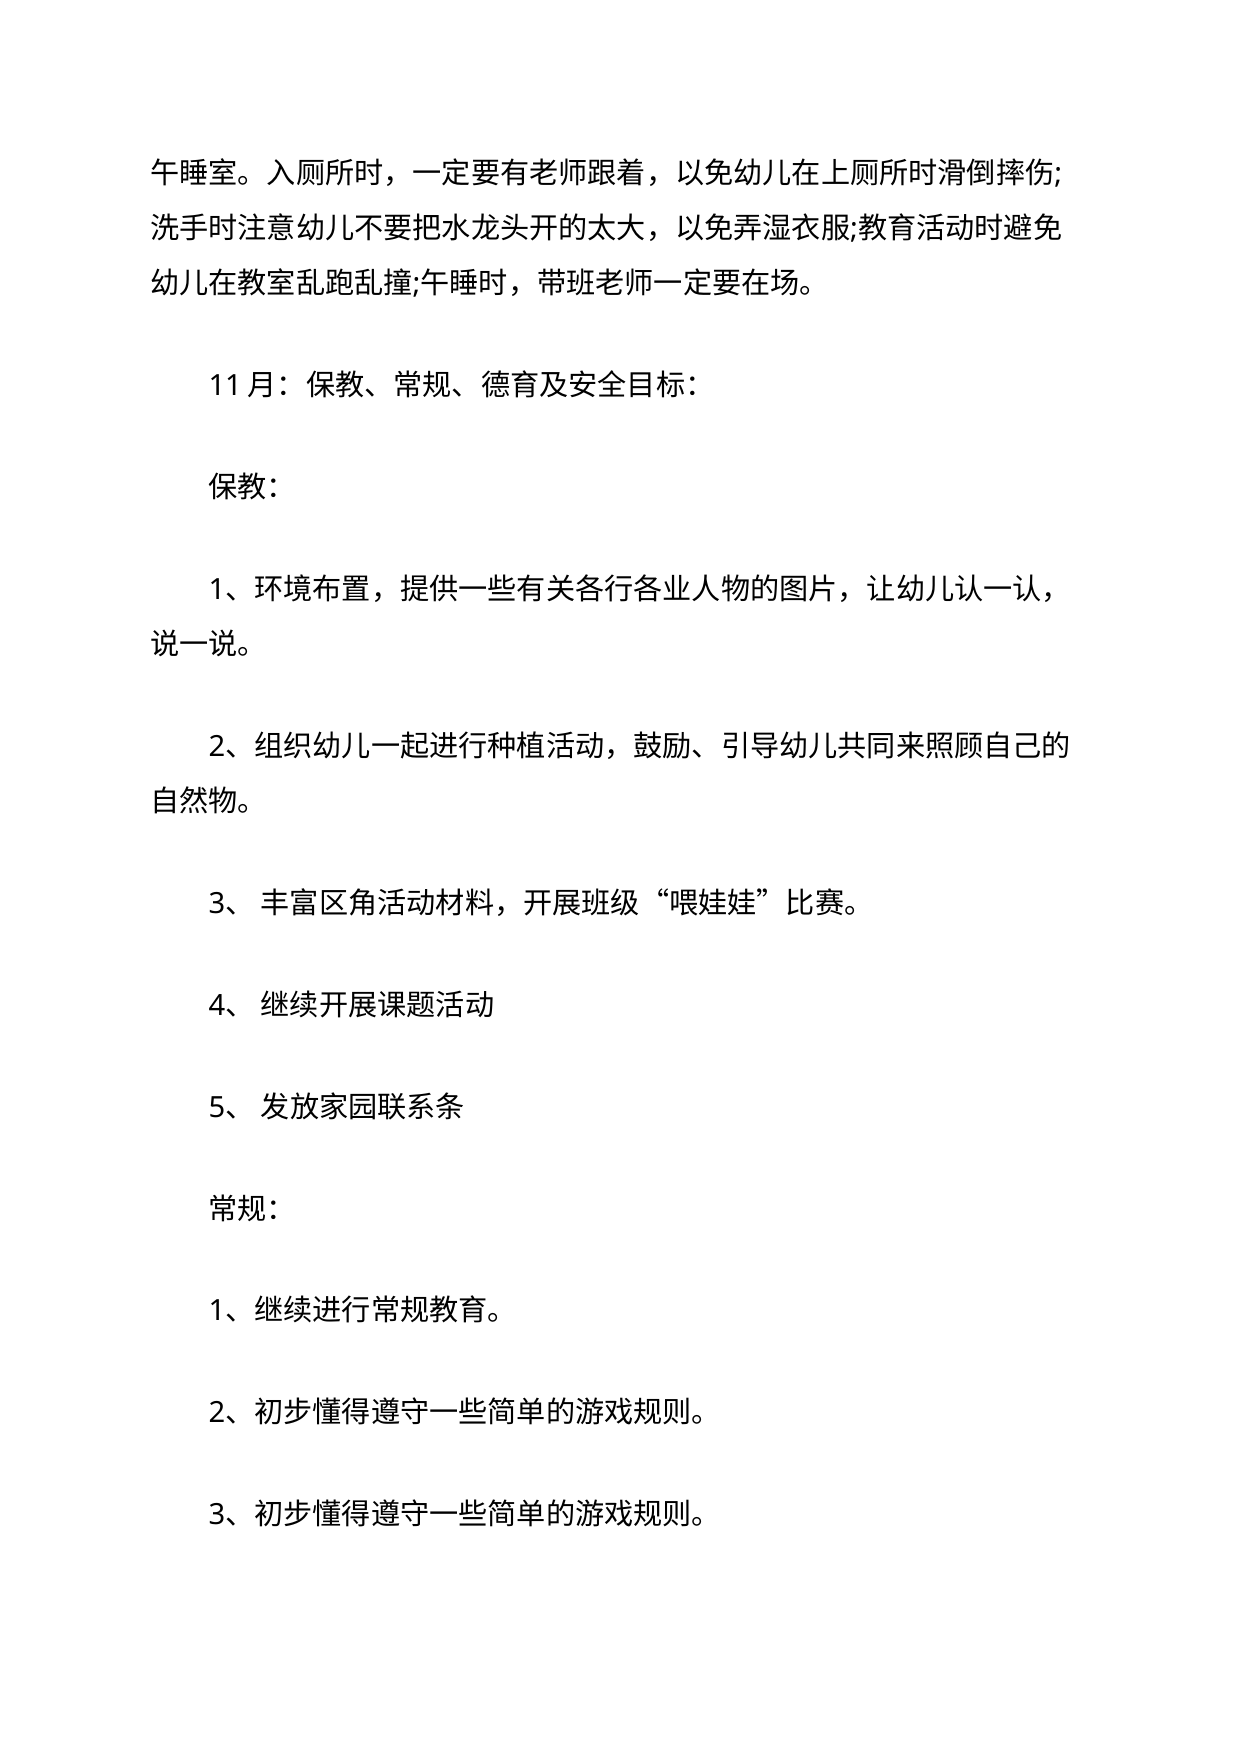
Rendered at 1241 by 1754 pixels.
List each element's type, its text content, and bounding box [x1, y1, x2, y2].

text 2、初步懂得遵守一些简单的游戏规则。 [150, 1389, 1090, 1431]
text 常规： [150, 1185, 1090, 1227]
text 11月：保教、常规、德育及安全目标： [150, 362, 1090, 404]
text 5、 发放家园联系条 [150, 1083, 1090, 1126]
text 3、 丰富区角活动材料，开展班级“喂娃娃”比赛。 [150, 879, 1090, 922]
text 1、继续进行常规教育。 [150, 1287, 1090, 1329]
text 2、组织幼儿一起进行种植活动，鼓励、引导幼儿共同来照顾自己的自然物。 [150, 722, 1090, 820]
text 3、初步懂得遵守一些简单的游戏规则。 [150, 1491, 1090, 1533]
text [150, 150, 1090, 302]
text 1、环境布置，提供一些有关各行各业人物的图片，让幼儿认一认，说一说。 [150, 566, 1090, 663]
text 保教： [150, 464, 1090, 506]
text 4、 继续开展课题活动 [150, 981, 1090, 1024]
